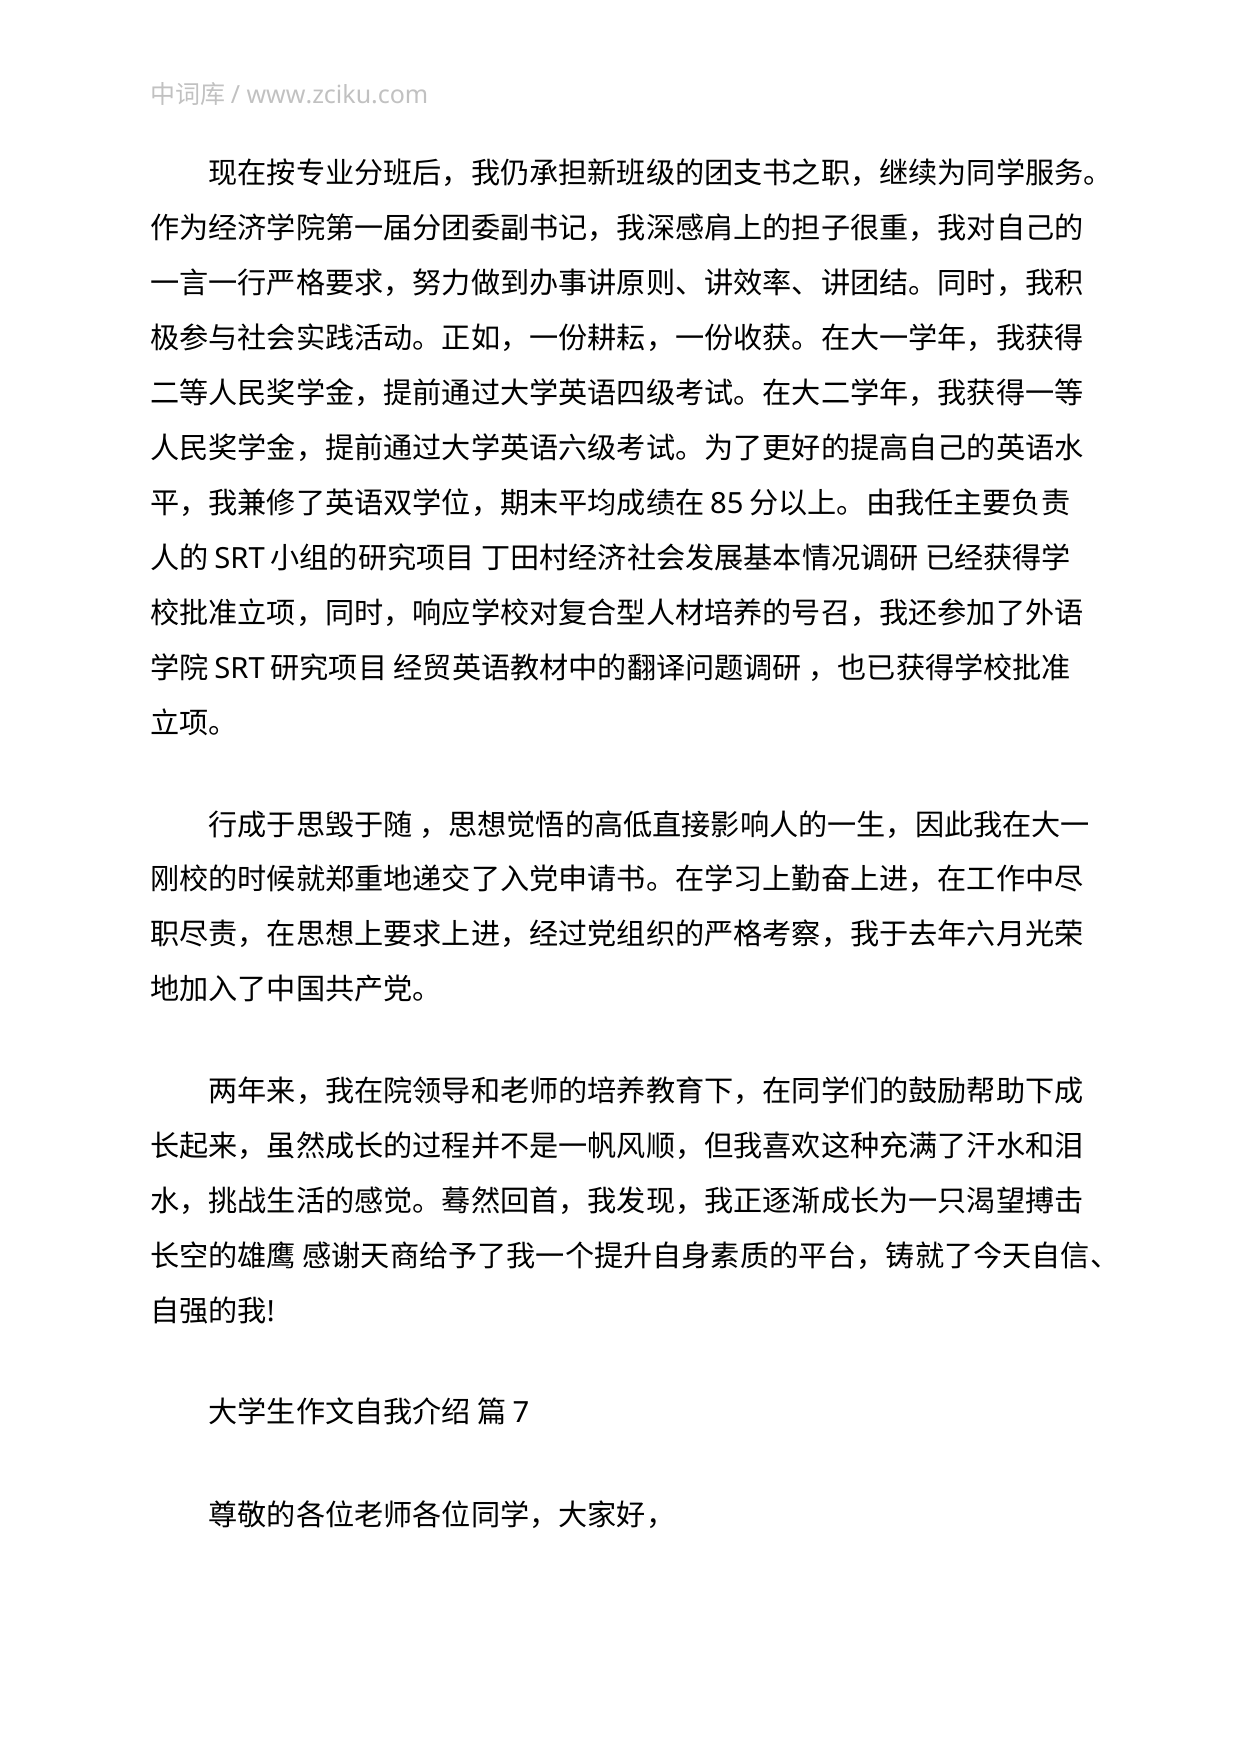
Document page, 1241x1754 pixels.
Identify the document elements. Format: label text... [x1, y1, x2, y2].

text 大学生作文自我介绍 篇7 [150, 1389, 1090, 1431]
text 尊敬的各位老师各位同学，大家好， [150, 1491, 1090, 1533]
text 行成于思毁于随 ，思想觉悟的高低直接影响人的一生，因此我在大一刚校的时候就郑重地递交了入党申请书。在学习上勤奋上进，在工作中尽职尽责，在思想上要求上进，经过党组织的严格考察，我于去年六月光荣地加入了中国共产党。 [150, 801, 1090, 1008]
text 两年来，我在院领导和老师的培养教育下，在同学们的鼓励帮助下成长起来，虽然成长的过程并不是一帆风顺，但我喜欢这种充满了汗水和泪水，挑战生活的感觉。蓦然回首，我发现，我正逐渐成长为一只渴望搏击长空的雄鹰 感谢天商给予了我一个提升自身素质的平台，铸就了今天自信、自强的我! [150, 1067, 1090, 1329]
text 现在按专业分班后，我仍承担新班级的团支书之职，继续为同学服务。作为经济学院第一届分团委副书记，我深感肩上的担子很重，我对自己的一言一行严格要求，努力做到办事讲原则、讲效率、讲团结。同时，我积极参与社会实践活动。正如，一份耕耘，一份收获。在大一学年，我获得二等人民奖学金，提前通过大学英语四级考试。在大二学年，我获得一等人民奖学金，提前通过大学英语六级考试。为了更好的提高自己的英语水平，我兼修了英语双学位，期末平均成绩在85分以上。由我任主要负责人的SRT小组的研究项目 丁田村经济社会发展基本情况调研 已经获得学校批准立项，同时，响应学校对复合型人材培养的号召，我还参加了外语学院SRT研究项目 经贸英语教材中的翻译问题调研 ，也已获得学校批准立项。 [150, 150, 1090, 742]
